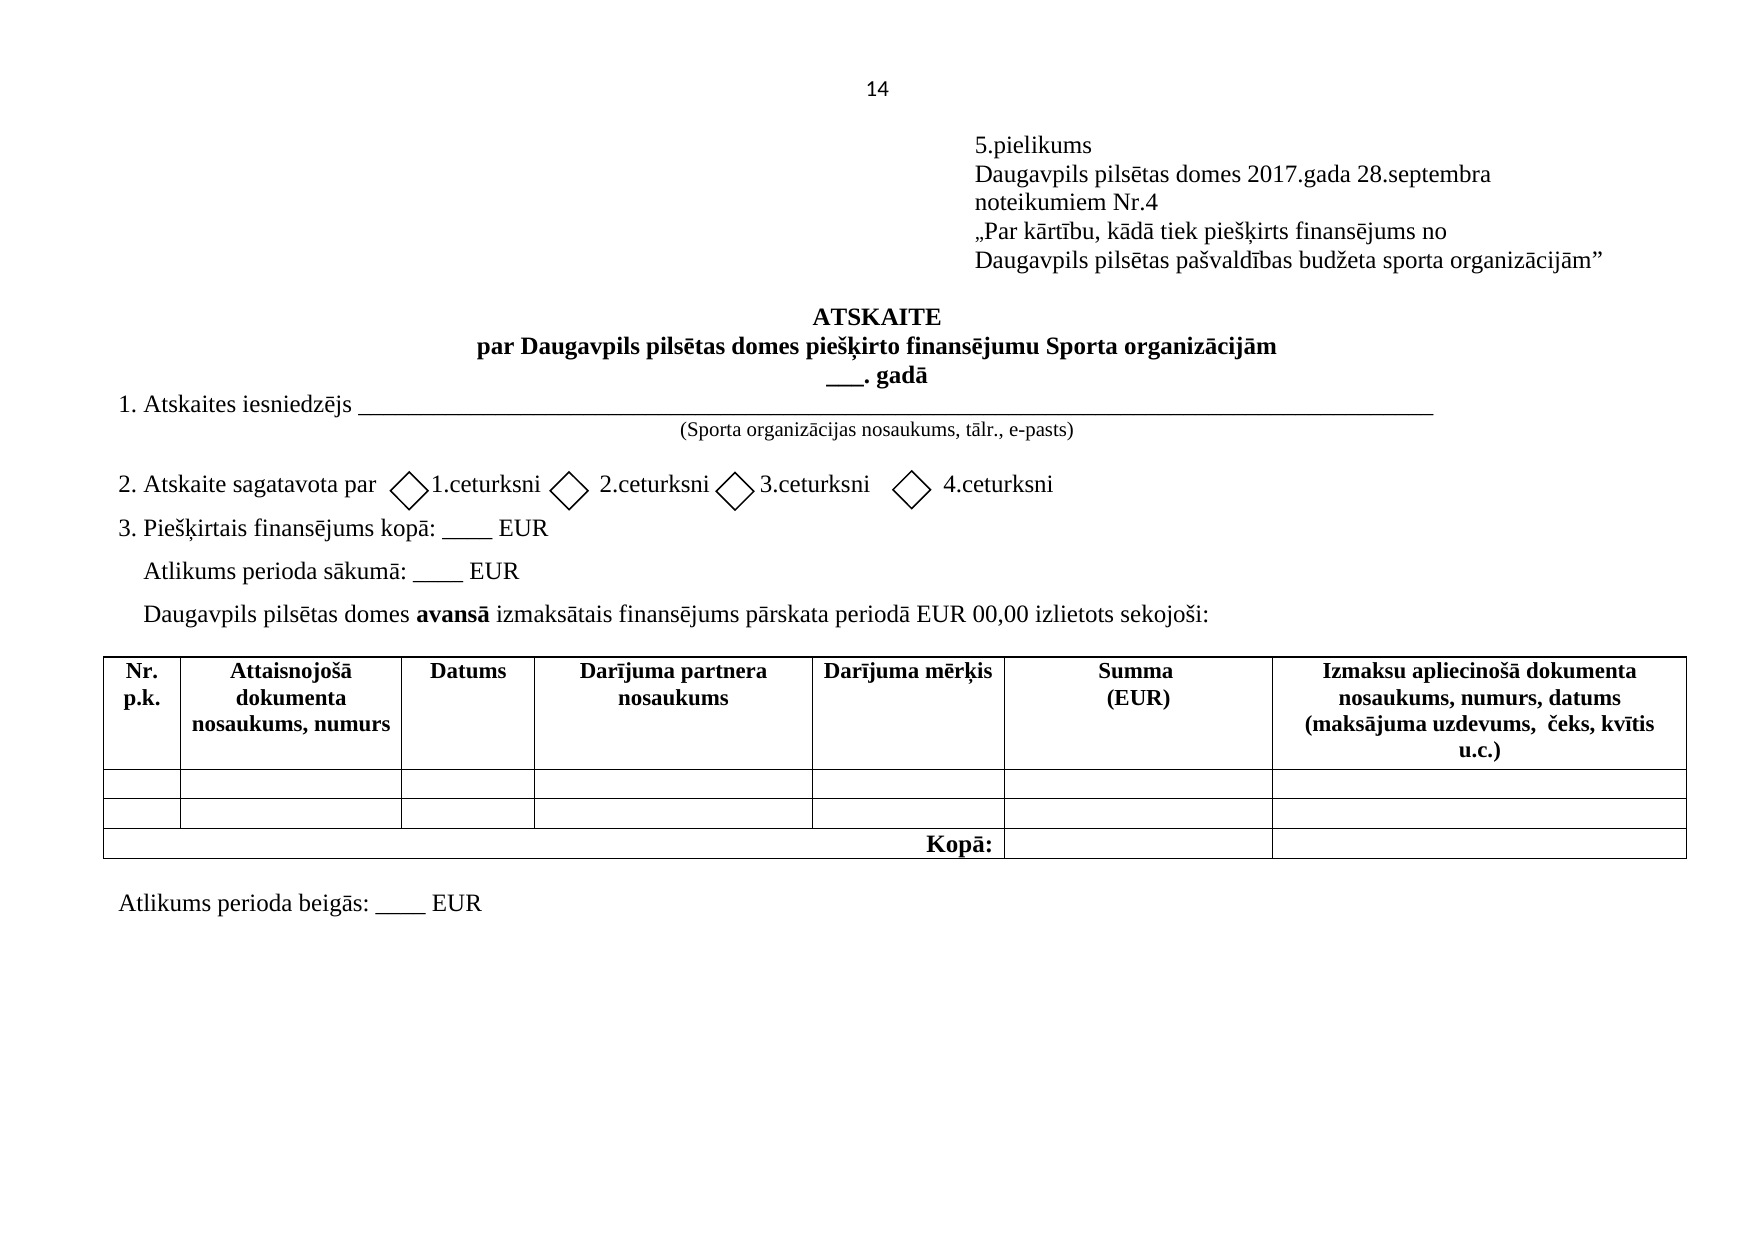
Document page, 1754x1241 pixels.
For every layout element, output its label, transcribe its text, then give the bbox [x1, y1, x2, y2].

text 2. Atskaite sagatavota par 1.ceturksni 2.ceturksni 3.ceturksni 4.ceturksni [912, 469, 1636, 498]
table_cell [181, 799, 401, 828]
text 1. Atskaites iesniedzējs ______________________________________________________________________________________ [118, 389, 1636, 417]
text 5.pielikums [325, 130, 1636, 159]
table_header Darījuma partnera nosaukums [535, 658, 812, 768]
table_cell [1273, 799, 1686, 828]
table_cell Kopā: [104, 829, 1004, 858]
text ATSKAITE [118, 302, 1636, 331]
table_cell [1005, 799, 1272, 828]
text noteikumiem Nr.4 [325, 187, 1636, 216]
text Atlikums perioda beigās: ____ EUR [118, 888, 1636, 916]
table_header Attaisnojošā dokumenta nosaukums, numurs [181, 658, 401, 768]
table_cell [104, 770, 180, 798]
table_cell [1273, 770, 1686, 798]
table_cell [402, 770, 534, 798]
text Daugavpils pilsētas domes avansā izmaksātais finansējums pārskata periodā EUR 00,00 izlietots sekojoši: [118, 599, 1636, 628]
table_cell [813, 799, 1004, 828]
table_cell [402, 799, 534, 828]
table_cell [181, 770, 401, 798]
text (Sporta organizācijas nosaukums, tālr., e-pasts) [118, 417, 1636, 469]
text „Par kārtību, kādā tiek piešķirts finansējums no [325, 216, 1636, 245]
table_cell [535, 770, 812, 798]
table_cell [813, 770, 1004, 798]
table_header Nr. p.k. [104, 658, 180, 768]
text 2. Atskaite sagatavota par 1.ceturksni 2.ceturksni 3.ceturksni 4.ceturksni [118, 469, 911, 498]
table_cell [104, 799, 180, 828]
text ___. gadā [118, 360, 1636, 389]
text Daugavpils pilsētas pašvaldības budžeta sporta organizācijām” [325, 245, 1636, 274]
table_header Izmaksu apliecinošā dokumenta nosaukums, numurs, datums (maksājuma uzdevums, čeks, kvītis u.c.) [1273, 658, 1686, 768]
table_cell [1005, 829, 1272, 858]
text par Daugavpils pilsētas domes piešķirto finansējumu Sporta organizācijām [118, 331, 1636, 360]
table_header Summa (EUR) [1005, 658, 1272, 768]
table_cell [1273, 829, 1686, 858]
table_cell [535, 799, 812, 828]
text 3. Piešķirtais finansējums kopā: ____ EUR Atlikums perioda sākumā: ____ EUR [118, 513, 1636, 584]
table_cell [1005, 770, 1272, 798]
table_header Darījuma mērķis [813, 658, 1004, 768]
text Daugavpils pilsētas domes 2017.gada 28.septembra [325, 159, 1636, 187]
table_header Datums [402, 658, 534, 768]
